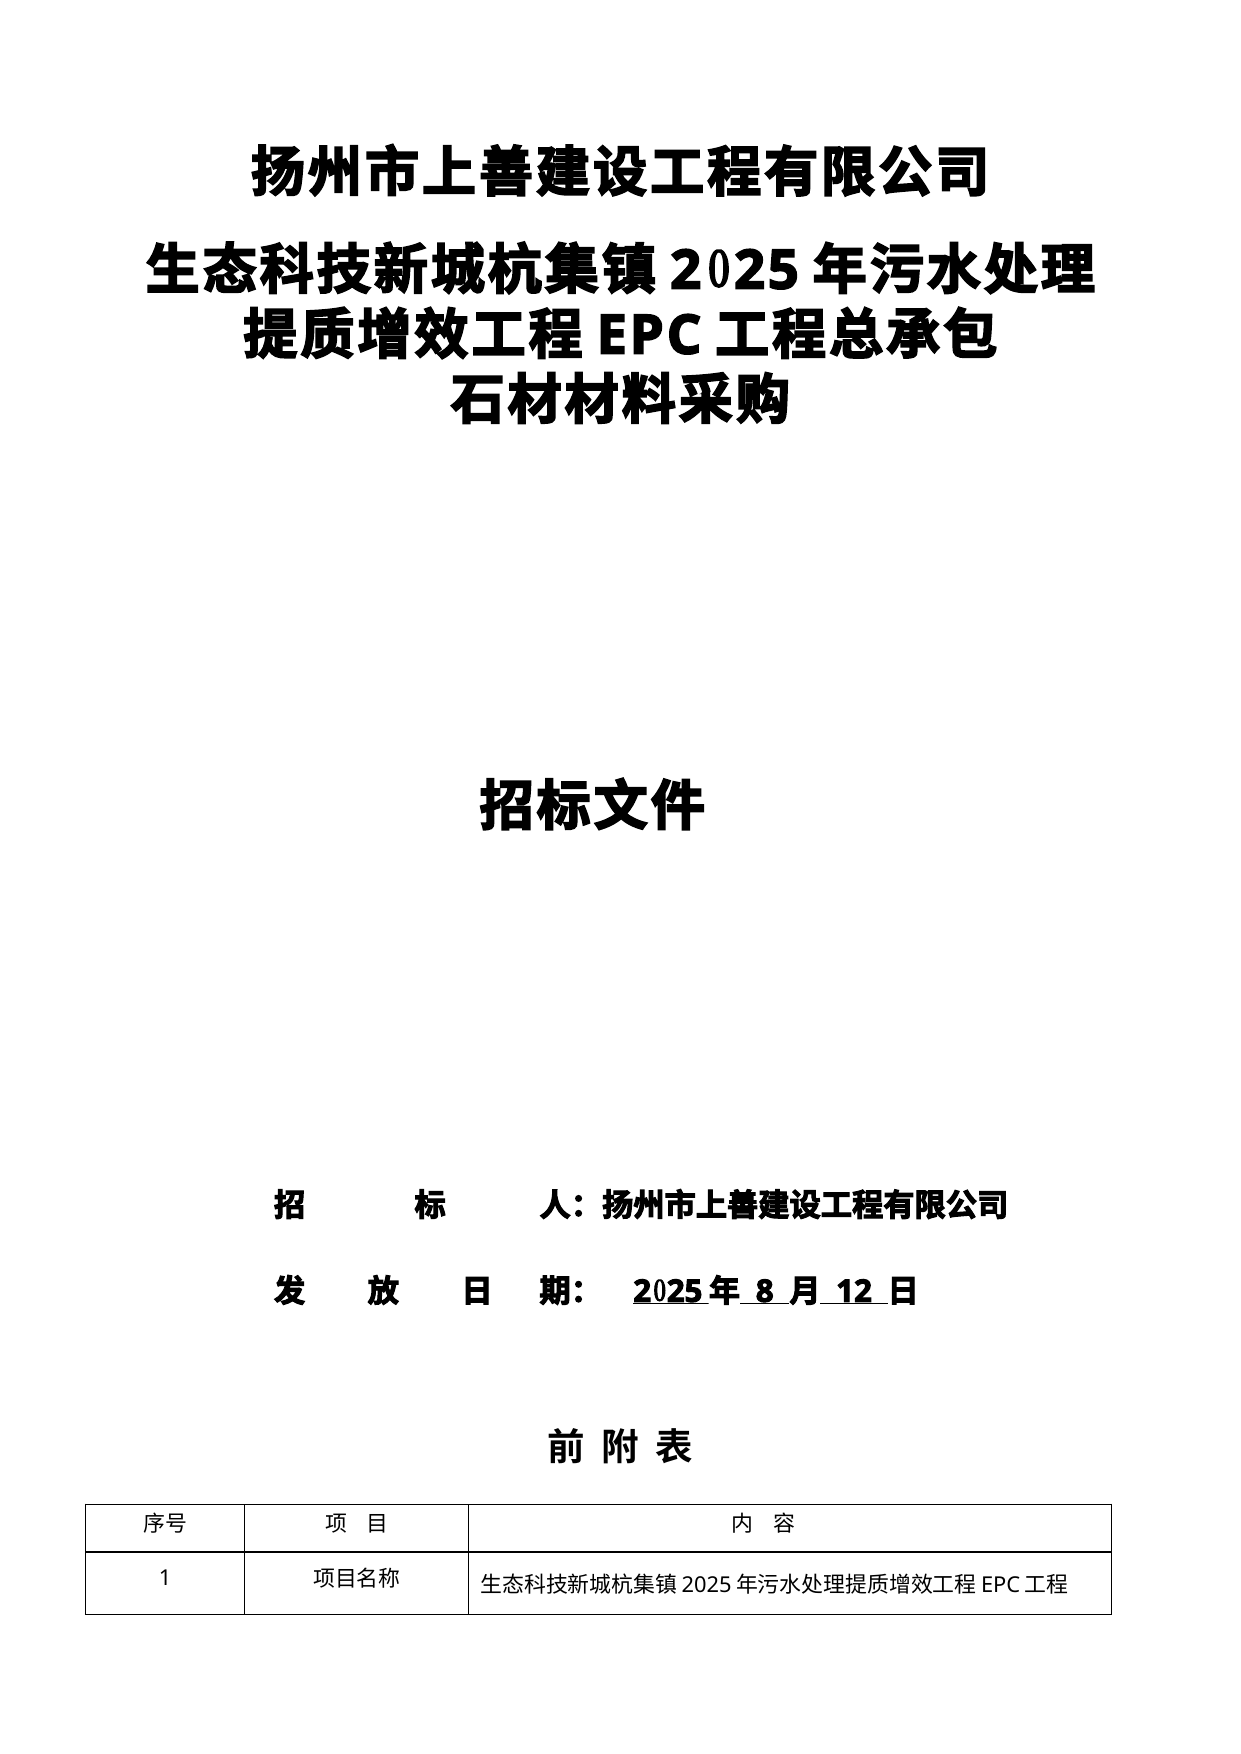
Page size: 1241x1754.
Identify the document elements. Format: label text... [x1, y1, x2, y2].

table_cell 1 [86, 1553, 244, 1614]
text 招 标 人：扬州市上善建设工程有限公司 [118, 1185, 1122, 1220]
text 发 放 日 期： 2025年 8 月 12 日 [118, 1256, 1122, 1321]
table_header 项 目 [245, 1505, 468, 1551]
text 扬州市上善建设工程有限公司 [118, 135, 1122, 200]
table_header 内 容 [469, 1505, 1111, 1551]
text 招标文件 [118, 771, 1122, 832]
table_cell 项目名称 [245, 1553, 468, 1614]
text 前 附 表 [118, 1411, 1122, 1476]
table_cell 生态科技新城杭集镇2025年污水处理提质增效工程EPC工程 [469, 1553, 1111, 1614]
table_header 序号 [86, 1505, 244, 1551]
text 生态科技新城杭集镇2025年污水处理提质增效工程EPC工程总承包 [118, 233, 1122, 363]
text 石材材料采购 [118, 363, 1122, 428]
